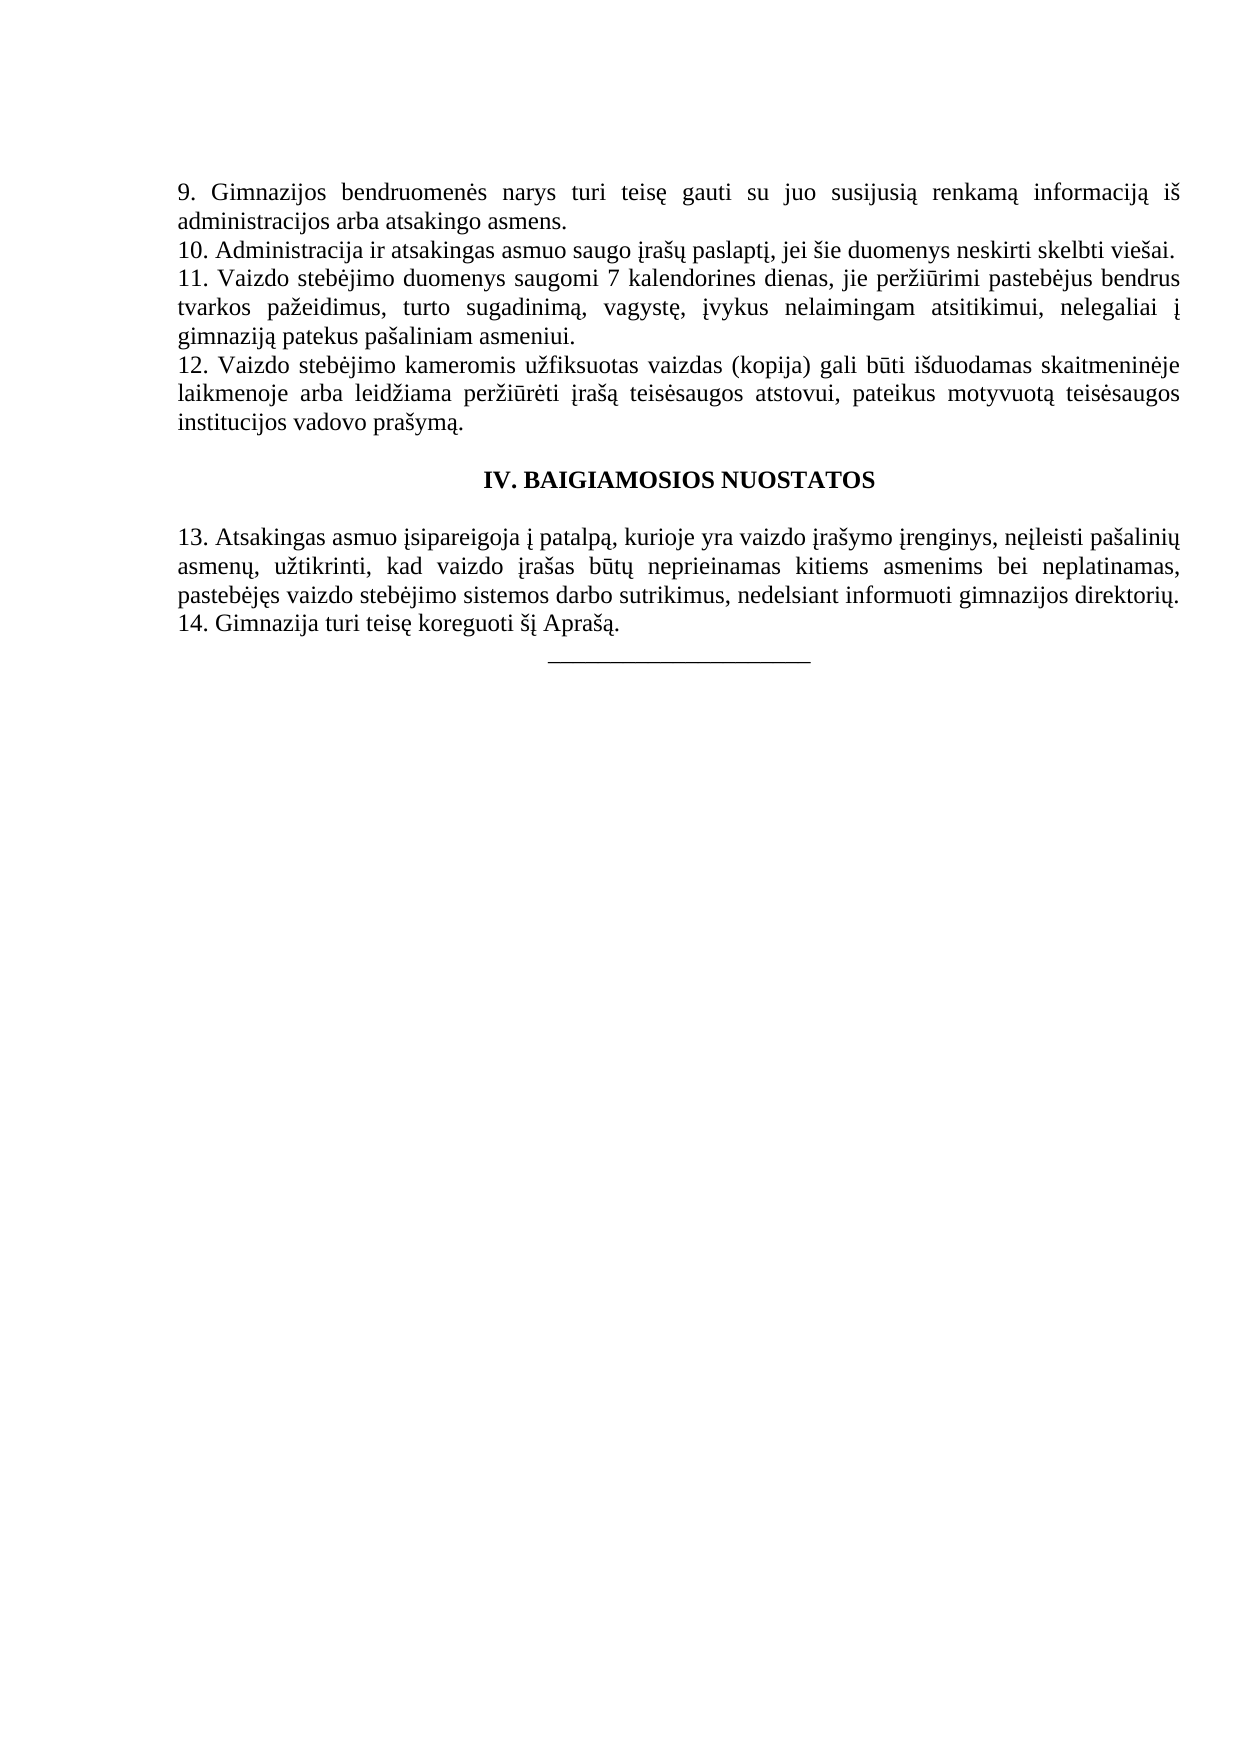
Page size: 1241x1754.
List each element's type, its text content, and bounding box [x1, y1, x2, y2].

text 11. Vaizdo stebėjimo duomenys saugomi 7 kalendorines dienas, jie peržiūrimi pastebėjus bendrus tvarkos pažeidimus, turto sugadinimą, vagystę, įvykus nelaimingam atsitikimui, nelegaliai į gimnaziją patekus pašaliniam asmeniui. [177, 263, 1181, 350]
text IV. BAIGIAMOSIOS NUOSTATOS [177, 465, 1181, 493]
text 10. Administracija ir atsakingas asmuo saugo įrašų paslaptį, jei šie duomenys neskirti skelbti viešai. [177, 235, 1181, 263]
text 12. Vaizdo stebėjimo kameromis užfiksuotas vaizdas (kopija) gali būti išduodamas skaitmeninėje laikmenoje arba leidžiama peržiūrėti įrašą teisėsaugos atstovui, pateikus motyvuotą teisėsaugos institucijos vadovo prašymą. [177, 350, 1181, 436]
text 9. Gimnazijos bendruomenės narys turi teisę gauti su juo susijusią renkamą informaciją iš administracijos arba atsakingo asmens. [177, 177, 1181, 235]
text _____________________ [177, 637, 1181, 666]
text 13. Atsakingas asmuo įsipareigoja į patalpą, kurioje yra vaizdo įrašymo įrenginys, neįleisti pašalinių asmenų, užtikrinti, kad vaizdo įrašas būtų neprieinamas kitiems asmenims bei neplatinamas, pastebėjęs vaizdo stebėjimo sistemos darbo sutrikimus, nedelsiant informuoti gimnazijos direktorių. 14. Gimnazija turi teisę koreguoti šį Aprašą. [177, 522, 1181, 637]
